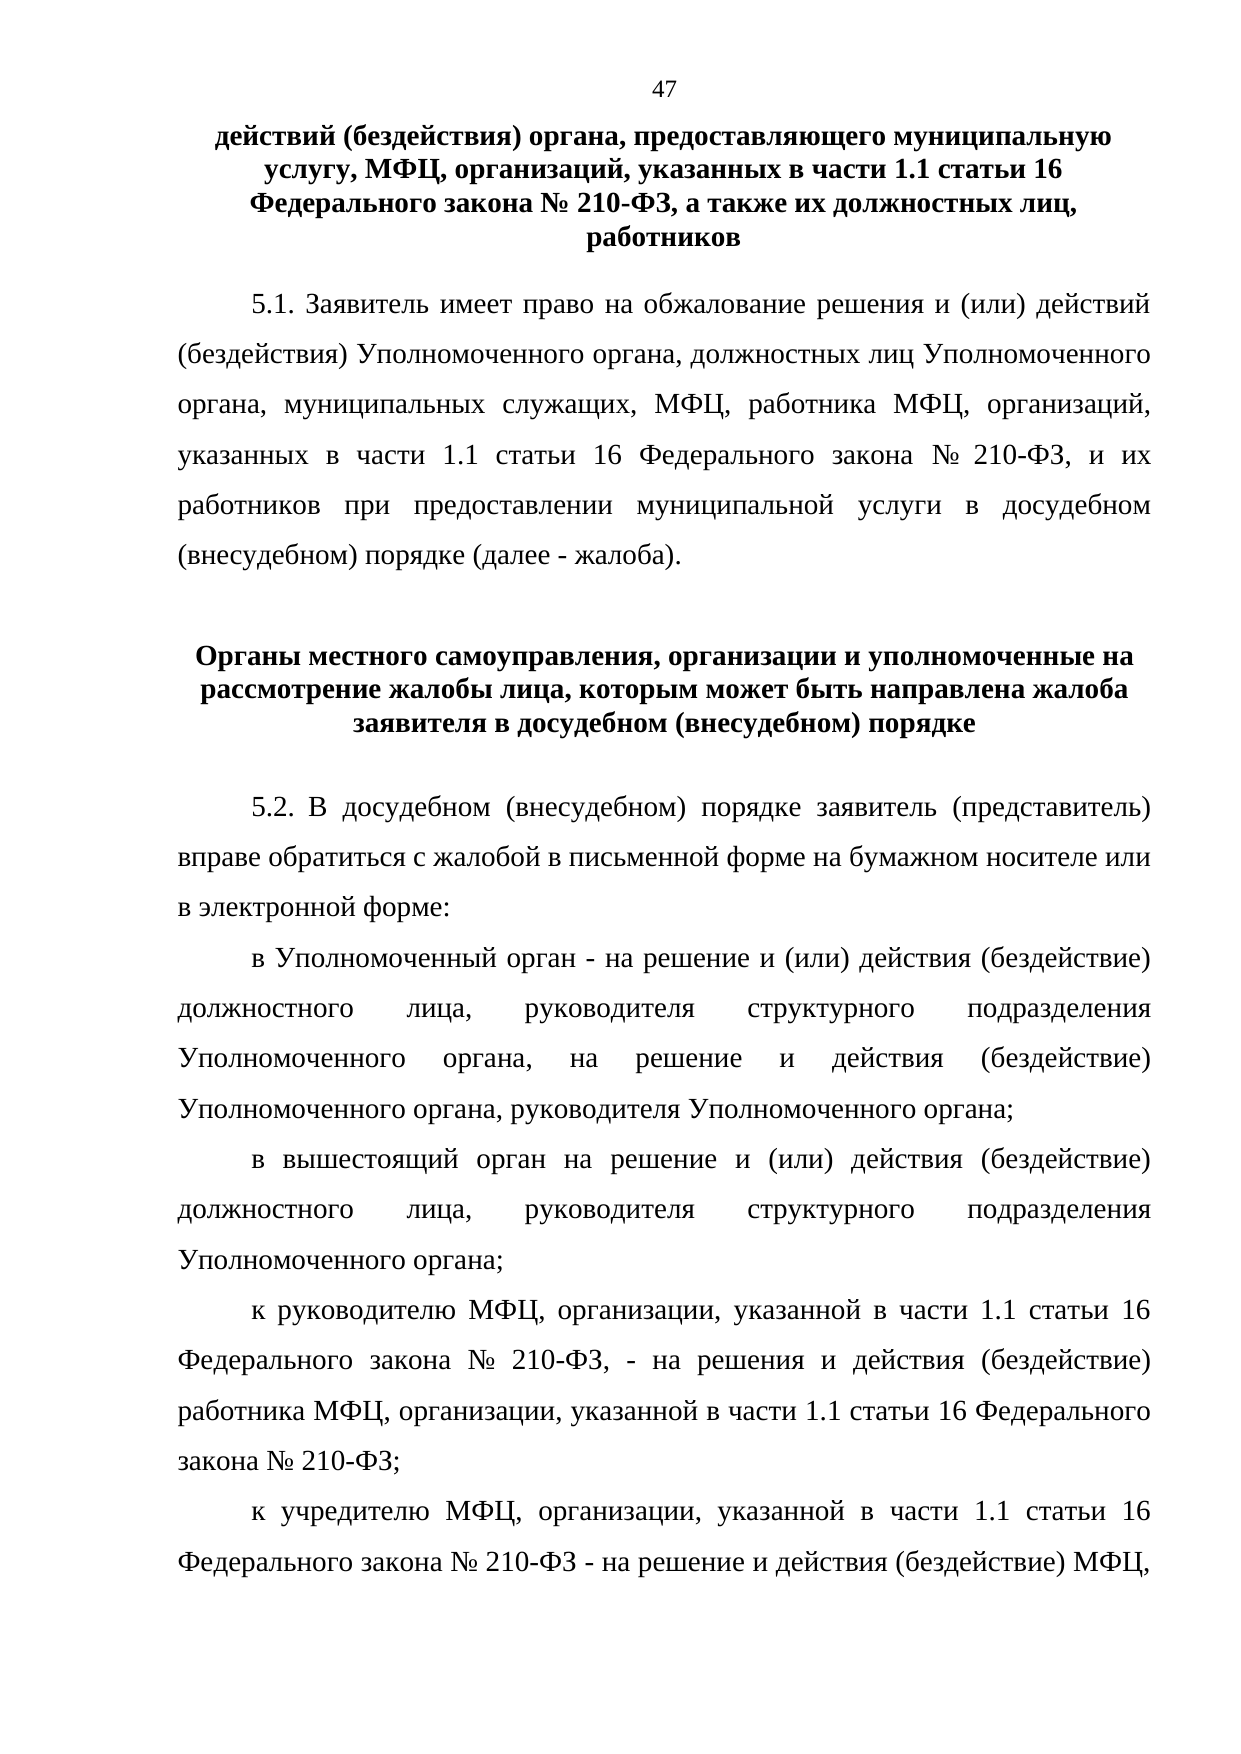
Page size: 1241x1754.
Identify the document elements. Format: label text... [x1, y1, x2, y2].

text к руководителю МФЦ, организации, указанной в части 1.1 статьи 16 Федерального закона № 210-ФЗ, - на решения и действия (бездействие) работника МФЦ, организации, указанной в части 1.1 статьи 16 Федерального закона № 210-ФЗ; [177, 1292, 1152, 1477]
text в Уполномоченный орган - на решение и (или) действия (бездействие) должностного лица, руководителя структурного подразделения Уполномоченного органа, на решение и действия (бездействие) Уполномоченного органа, руководителя Уполномоченного органа; [177, 940, 1152, 1124]
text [177, 118, 1149, 252]
list В досудебном (внесудебном) порядке заявитель (представитель) вправе обратиться с жалобой в письменной форме на бумажном носителе или в электронной форме: [177, 789, 1152, 923]
text 5.1. Заявитель имеет право на обжалование решения и (или) действий (бездействия) Уполномоченного органа, должностных лиц Уполномоченного органа, муниципальных служащих, МФЦ, работника МФЦ, организаций, указанных в части 1.1 статьи 16 Федерального закона № 210-ФЗ, и их работников при предоставлении муниципальной услуги в досудебном (внесудебном) порядке (далее - жалоба). [177, 286, 1152, 571]
text Органы местного самоуправления, организации и уполномоченные на рассмотрение жалобы лица, которым может быть направлена жалоба заявителя в досудебном (внесудебном) порядке [177, 638, 1152, 739]
text в вышестоящий орган на решение и (или) действия (бездействие) должностного лица, руководителя структурного подразделения Уполномоченного органа; [177, 1141, 1152, 1275]
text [177, 1493, 1152, 1577]
